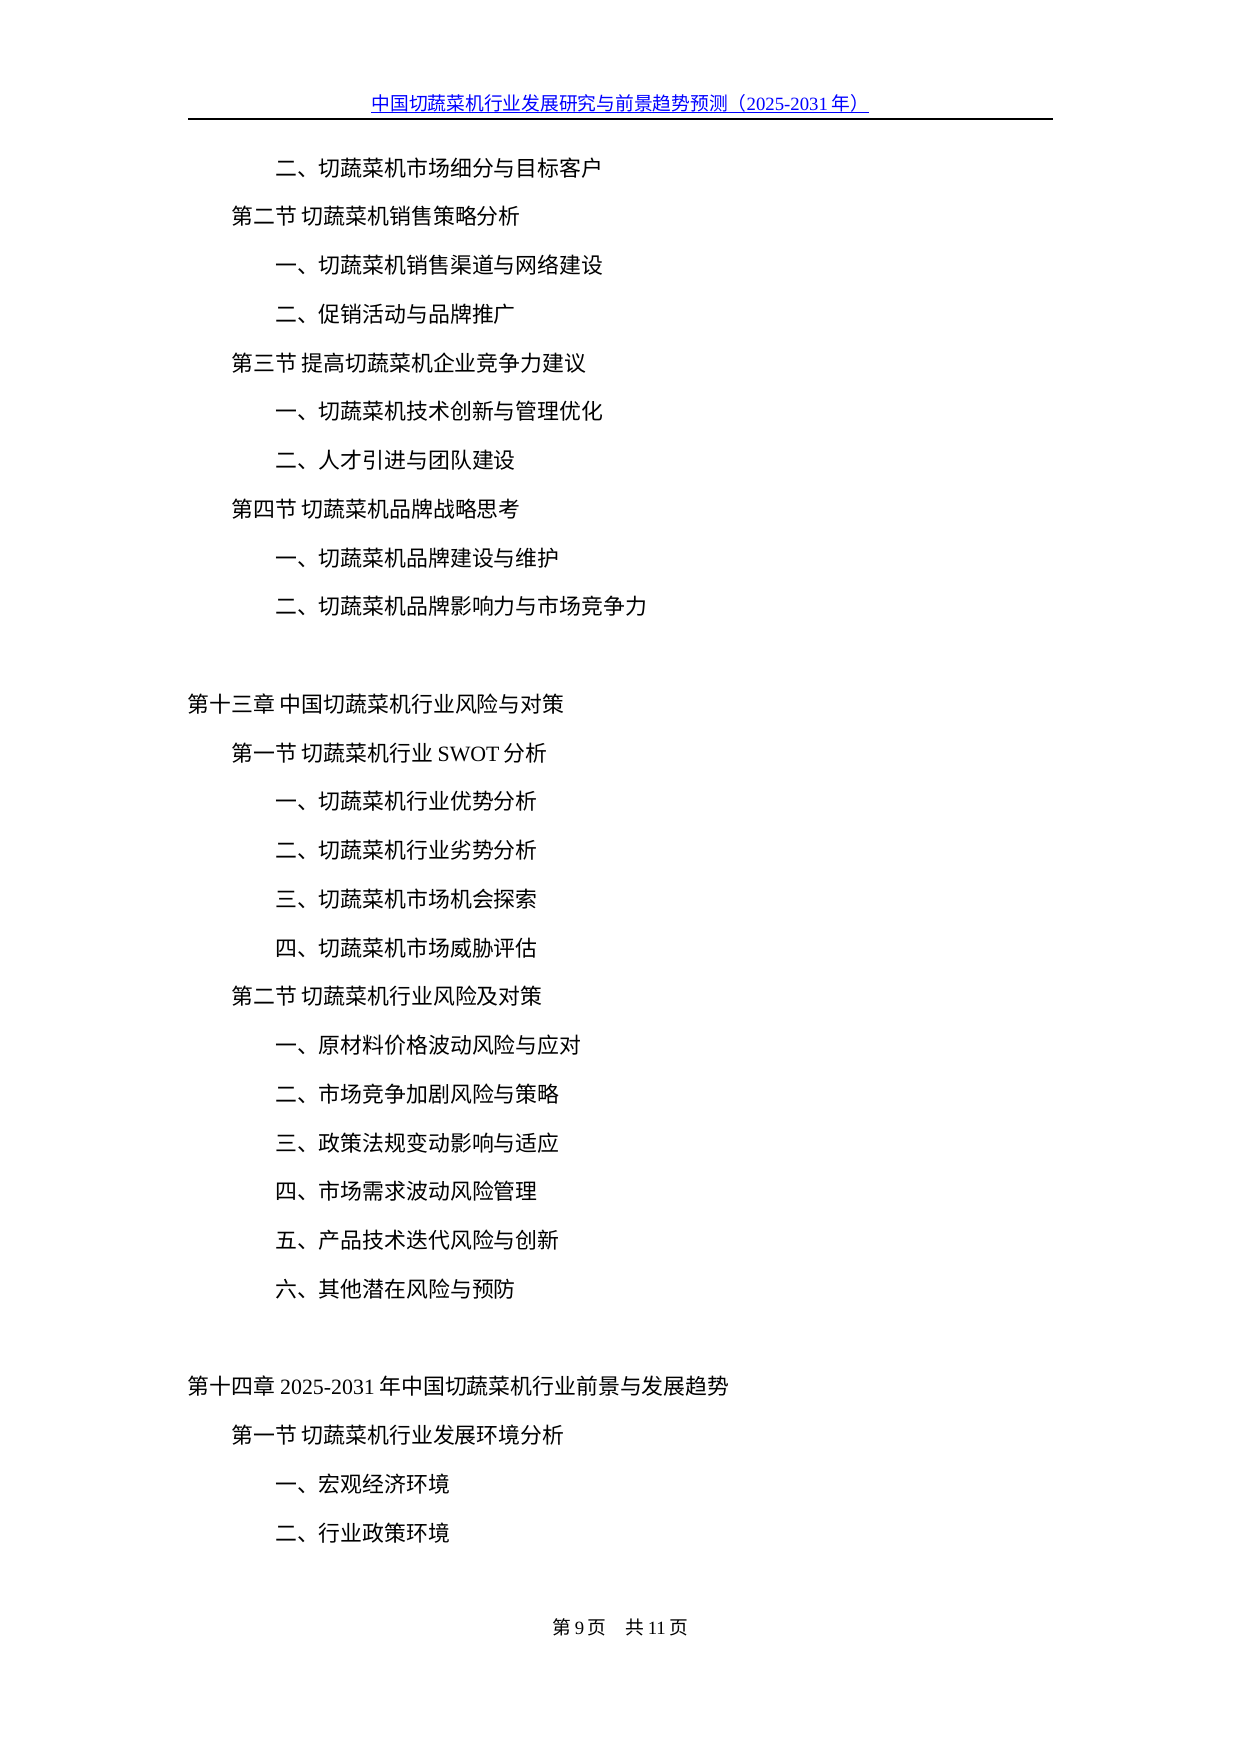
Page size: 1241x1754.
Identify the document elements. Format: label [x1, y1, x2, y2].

text [187, 150, 1053, 1548]
